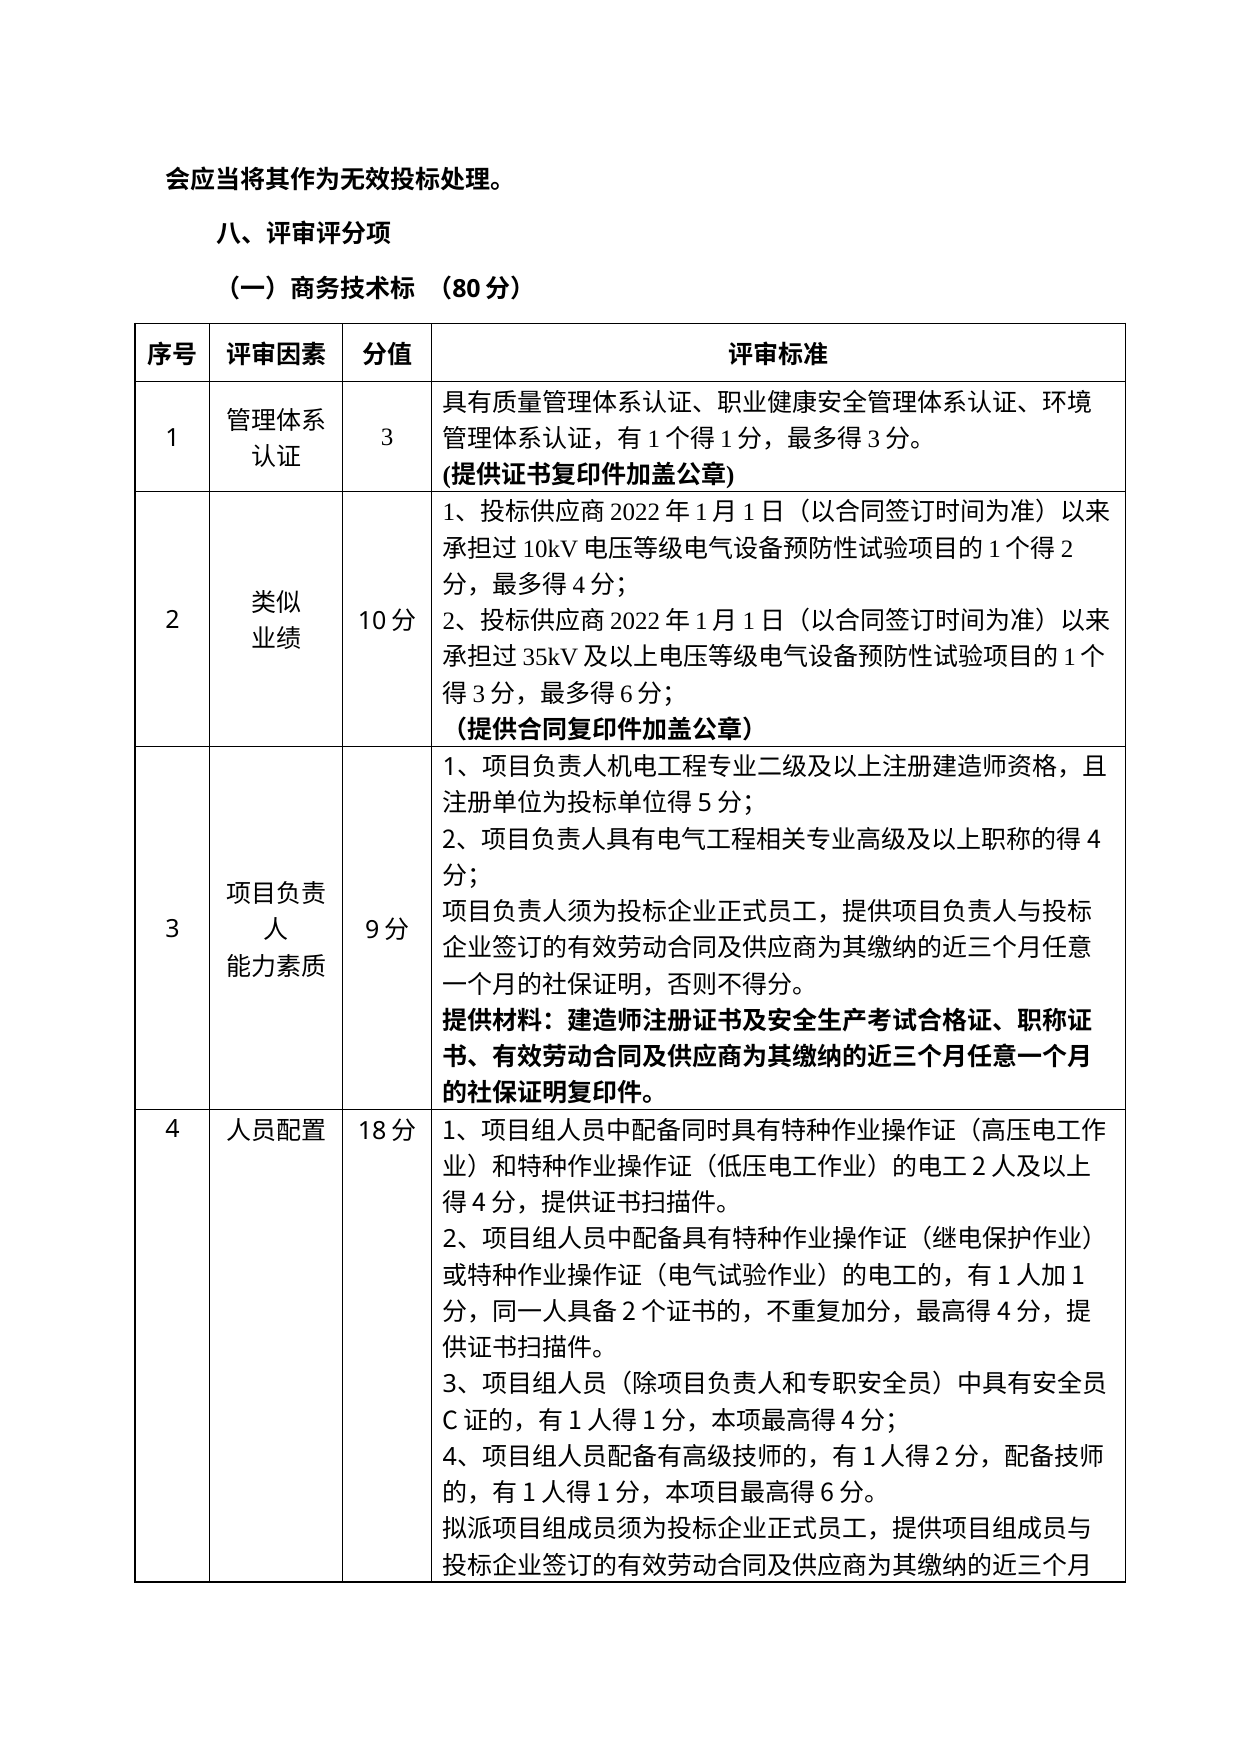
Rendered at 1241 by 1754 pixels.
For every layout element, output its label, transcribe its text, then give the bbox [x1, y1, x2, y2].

table_cell 人员配置 [210, 1110, 342, 1581]
table_header 评审因素 [210, 324, 342, 381]
table_cell 2 [136, 492, 209, 746]
table_cell 具有质量管理体系认证、职业健康安全管理体系认证、环境管理体系认证，有1个得1分，最多得3分。 (提供证书复印件加盖公章) [432, 382, 1125, 491]
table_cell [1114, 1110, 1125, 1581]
table_cell 18分 [343, 1110, 431, 1581]
text 八、评审评分项 [165, 214, 1087, 250]
table_cell 1 [136, 382, 209, 491]
table_cell 1、投标供应商2022年1月1日（以合同签订时间为准）以来承担过10kV电压等级电气设备预防性试验项目的1个得2分，最多得4分； 2、投标供应商2022年1月1日（以合同签订时间为准）以来承担过35kV及以上电压等级电气设备预防性试验项目的1个得3分，最多得6分； （提供合同复印件加盖公章） [432, 492, 1125, 746]
table_header 分值 [343, 324, 431, 381]
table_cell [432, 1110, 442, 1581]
table_header 序号 [136, 324, 209, 381]
table_cell 类似 业绩 [210, 492, 342, 746]
table_cell 10分 [343, 492, 431, 746]
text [165, 159, 1087, 196]
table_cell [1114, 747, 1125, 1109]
text （一）商务技术标 （80分） [165, 268, 1087, 304]
table_header 评审标准 [432, 324, 1125, 381]
table_cell 3 [136, 747, 209, 1109]
table_cell 项目负责人 能力素质 [210, 747, 342, 1109]
table_cell 管理体系认证 [210, 382, 342, 491]
table_cell 4 [136, 1110, 209, 1581]
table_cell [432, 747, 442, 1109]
table_cell 3 [343, 382, 431, 491]
table_cell 9分 [343, 747, 431, 1109]
